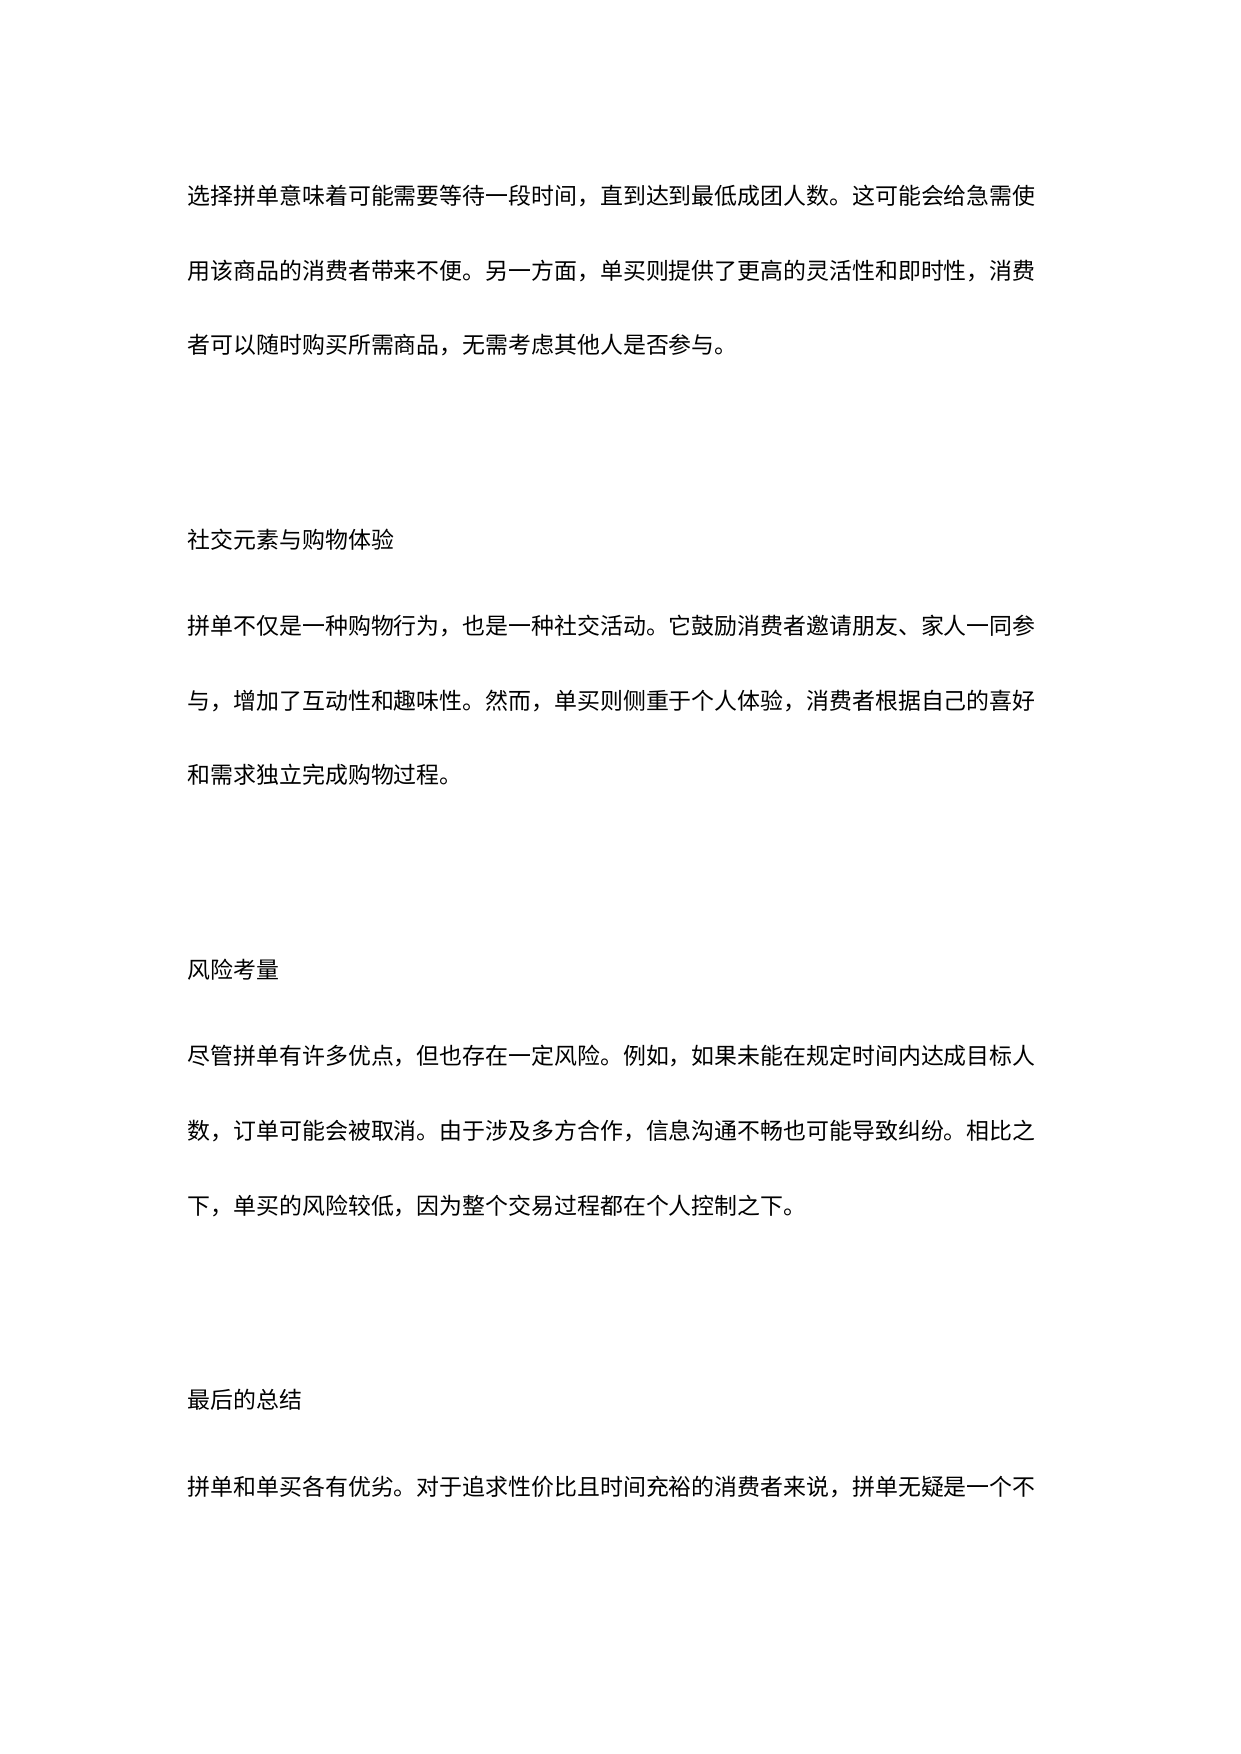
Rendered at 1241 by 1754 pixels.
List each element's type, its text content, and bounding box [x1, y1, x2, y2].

text 最后的总结 [187, 1366, 1053, 1431]
text 选择拼单意味着可能需要等待一段时间，直到达到最低成团人数。这可能会给急需使用该商品的消费者带来不便。另一方面，单买则提供了更高的灵活性和即时性，消费者可以随时购买所需商品，无需考虑其他人是否参与。 [187, 162, 1053, 376]
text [187, 1453, 1053, 1518]
text 尽管拼单有许多优点，但也存在一定风险。例如，如果未能在规定时间内达成目标人数，订单可能会被取消。由于涉及多方合作，信息沟通不畅也可能导致纠纷。相比之下，单买的风险较低，因为整个交易过程都在个人控制之下。 [187, 1022, 1053, 1237]
text 风险考量 [187, 936, 1053, 1001]
text 拼单不仅是一种购物行为，也是一种社交活动。它鼓励消费者邀请朋友、家人一同参与，增加了互动性和趣味性。然而，单买则侧重于个人体验，消费者根据自己的喜好和需求独立完成购物过程。 [187, 592, 1053, 807]
text 社交元素与购物体验 [187, 506, 1053, 571]
